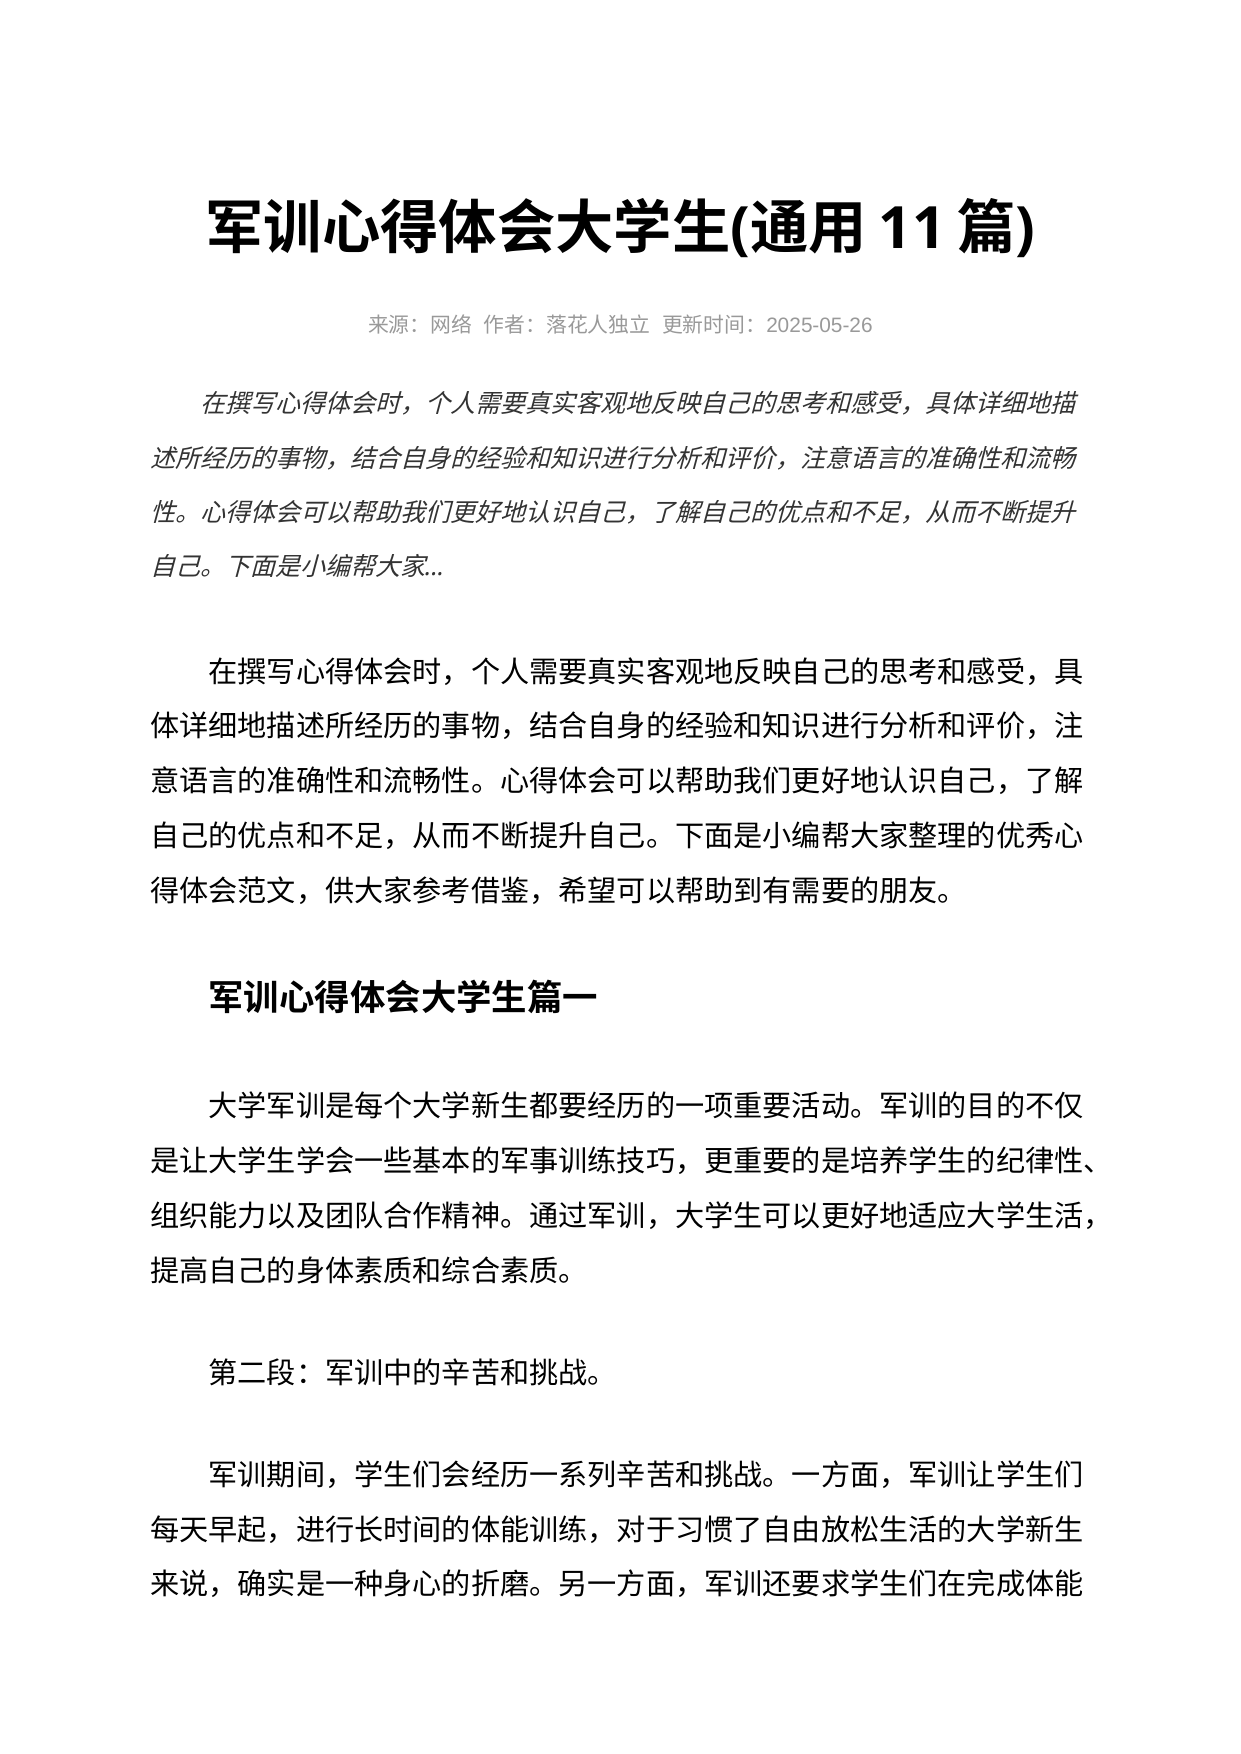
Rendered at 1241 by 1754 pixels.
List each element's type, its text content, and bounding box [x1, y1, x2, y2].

text 在撰写心得体会时，个人需要真实客观地反映自己的思考和感受，具体详细地描述所经历的事物，结合自身的经验和知识进行分析和评价，注意语言的准确性和流畅性。心得体会可以帮助我们更好地认识自己，了解自己的优点和不足，从而不断提升自己。下面是小编帮大家... [150, 384, 1090, 583]
text 大学军训是每个大学新生都要经历的一项重要活动。军训的目的不仅是让大学生学会一些基本的军事训练技巧，更重要的是培养学生的纪律性、组织能力以及团队合作精神。通过军训，大学生可以更好地适应大学生活，提高自己的身体素质和综合素质。 [150, 1083, 1090, 1290]
text 在撰写心得体会时，个人需要真实客观地反映自己的思考和感受，具体详细地描述所经历的事物，结合自身的经验和知识进行分析和评价，注意语言的准确性和流畅性。心得体会可以帮助我们更好地认识自己，了解自己的优点和不足，从而不断提升自己。下面是小编帮大家整理的优秀心得体会范文，供大家参考借鉴，希望可以帮助到有需要的朋友。 [150, 648, 1090, 910]
text 来源：网络 作者：落花人独立 更新时间：2025-05-26 [150, 313, 1090, 337]
text 军训心得体会大学生篇一 [150, 969, 1090, 1021]
subtitle 军训心得体会大学生(通用11篇) [150, 181, 1090, 266]
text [150, 1451, 1090, 1603]
text 第二段：军训中的辛苦和挑战。 [150, 1349, 1090, 1392]
